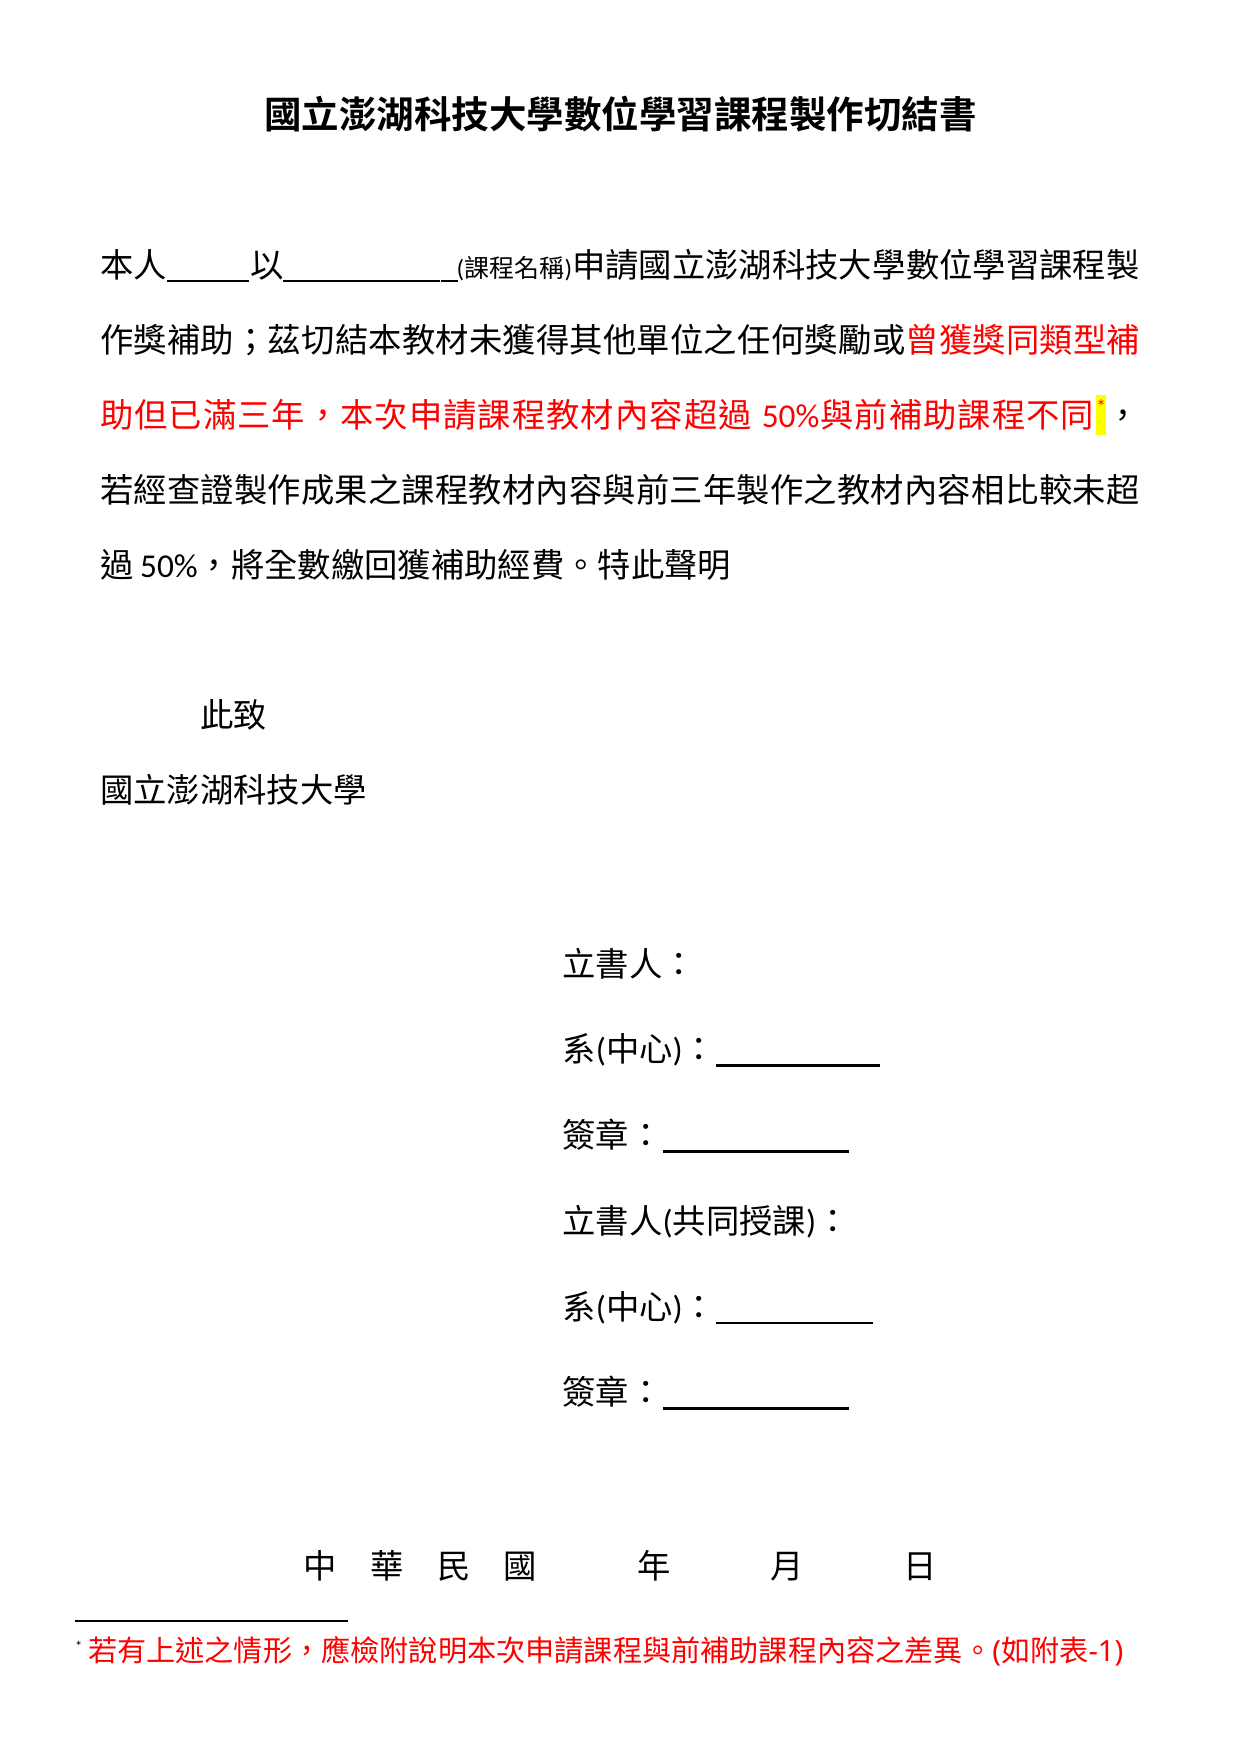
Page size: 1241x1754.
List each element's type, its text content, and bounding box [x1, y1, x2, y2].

text 系(中心)： [562, 1280, 1165, 1329]
text 簽章： [562, 1109, 1165, 1157]
text 系(中心)： [562, 1023, 1165, 1071]
text 立書人： [562, 937, 1115, 986]
text 立書人(共同授課)： [562, 1195, 1165, 1243]
text 國立澎湖科技大學 [100, 750, 1140, 825]
text 本人 以 (課程名稱)申請國立澎湖科技大學數位學習課程製作獎補助；茲切結本教材未獲得其他單位之任何獎勵或曾獲獎同類型補助但已滿三年，本次申請課程教材內容超過50%與前補助課程不同，若經查證製作成果之課程教材內容與前三年製作之教材內容相比較未超過50%，將全數繳回獲補助經費。特此聲明 [100, 225, 1140, 600]
text 簽章： [562, 1366, 1165, 1414]
text 此致 [100, 675, 1140, 750]
text 中 華 民 國 年 月 日 [75, 1527, 1165, 1602]
text 國立澎湖科技大學數位學習課程製作切結書 [75, 75, 1165, 150]
